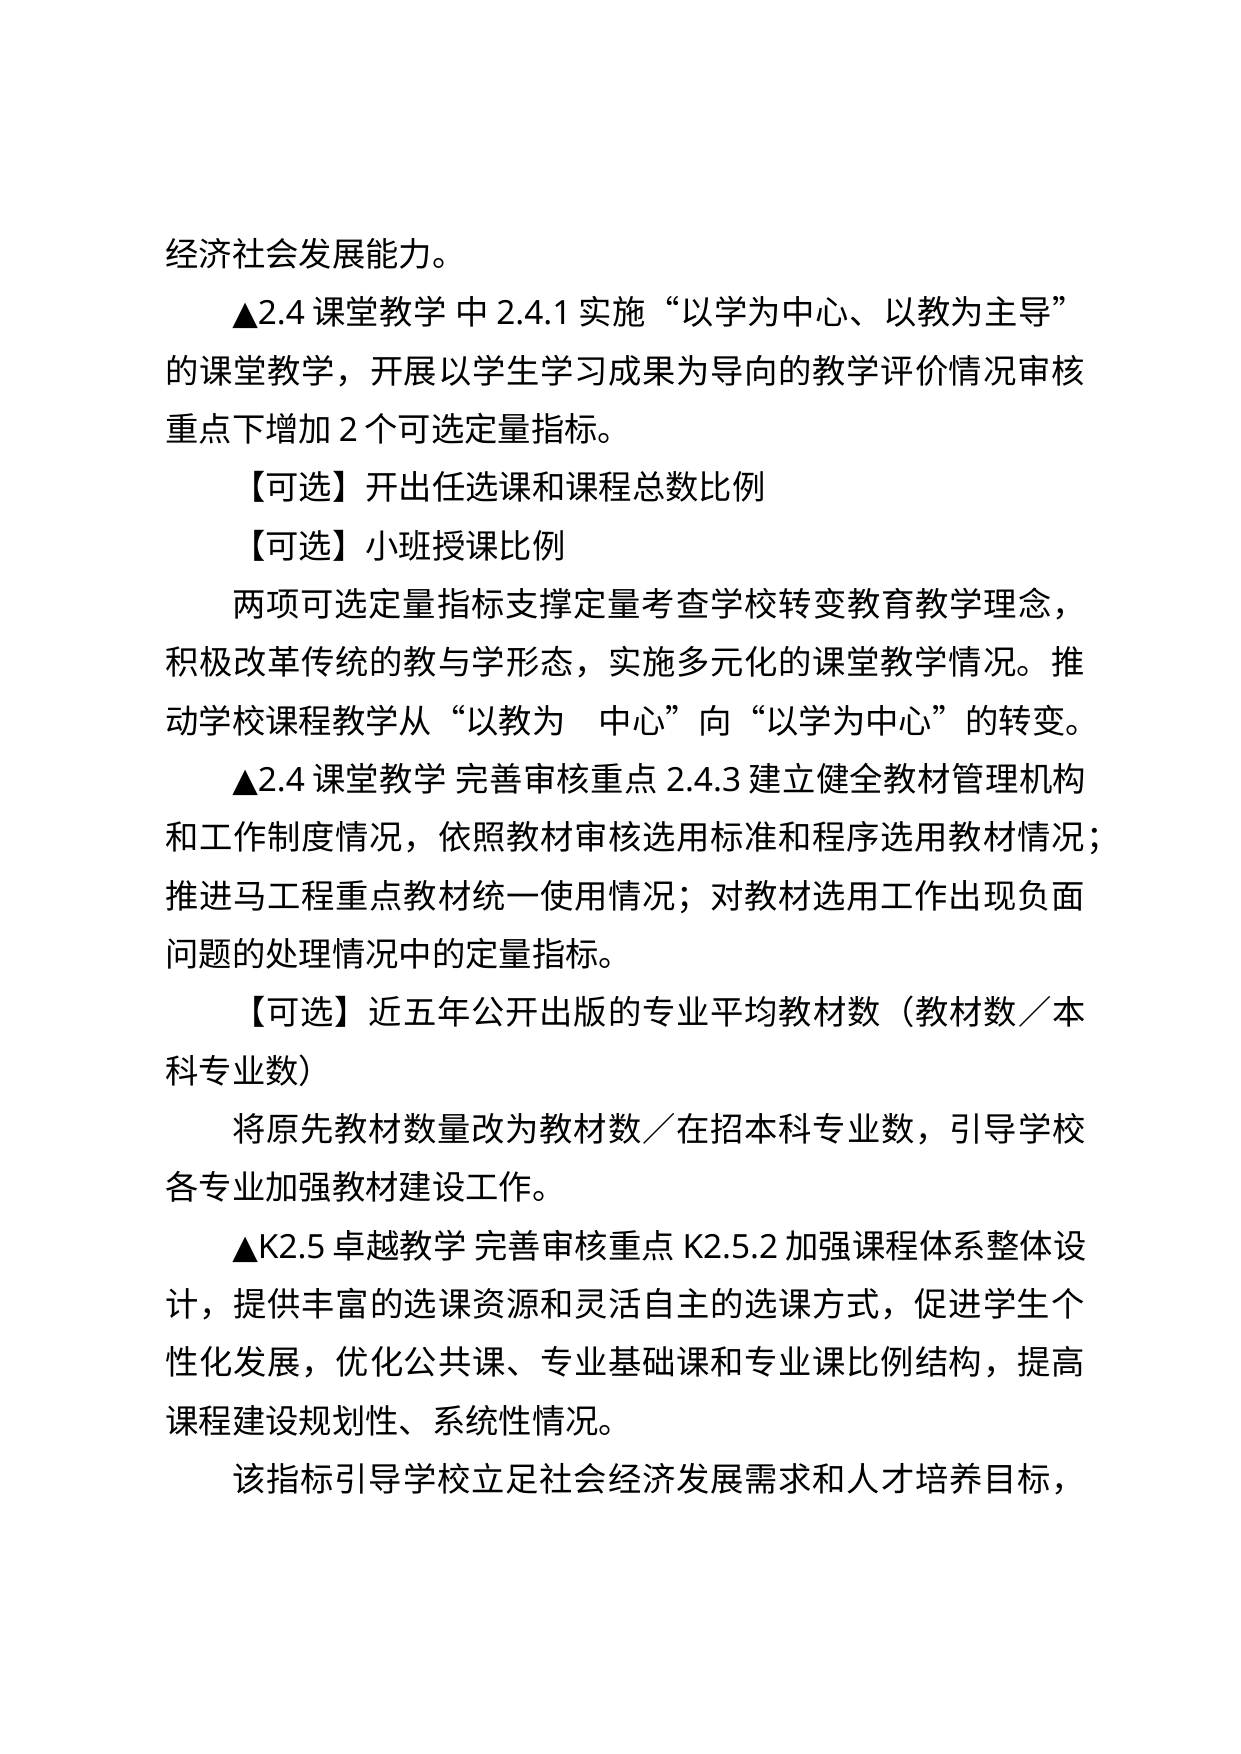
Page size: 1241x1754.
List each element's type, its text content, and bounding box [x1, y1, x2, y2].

text ▲2.4课堂教学 完善审核重点2.4.3建立健全教材管理机构和工作制度情况，依照教材审核选用标准和程序选用教材情况；推进马工程重点教材统一使用情况；对教材选用工作出现负面问题的处理情况中的定量指标。 [165, 745, 1087, 978]
text 两项可选定量指标支撑定量考查学校转变教育教学理念，积极改革传统的教与学形态，实施多元化的课堂教学情况。推动学校课程教学从“以教为 中心”向“以学为中心”的转变。 [165, 570, 1087, 745]
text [165, 220, 1087, 278]
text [165, 1445, 1087, 1503]
text 将原先教材数量改为教材数／在招本科专业数，引导学校各专业加强教材建设工作。 [165, 1095, 1087, 1211]
text 【可选】小班授课比例 [165, 511, 1087, 570]
text ▲2.4课堂教学 中2.4.1实施“以学为中心、以教为主导”的课堂教学，开展以学生学习成果为导向的教学评价情况审核重点下增加2个可选定量指标。 [165, 278, 1087, 453]
text ▲K2.5卓越教学 完善审核重点K2.5.2加强课程体系整体设计，提供丰富的选课资源和灵活自主的选课方式，促进学生个性化发展，优化公共课、专业基础课和专业课比例结构，提高课程建设规划性、系统性情况。 [165, 1211, 1087, 1445]
text 【可选】近五年公开出版的专业平均教材数（教材数／本科专业数） [165, 978, 1087, 1095]
text 【可选】开出任选课和课程总数比例 [165, 453, 1087, 511]
